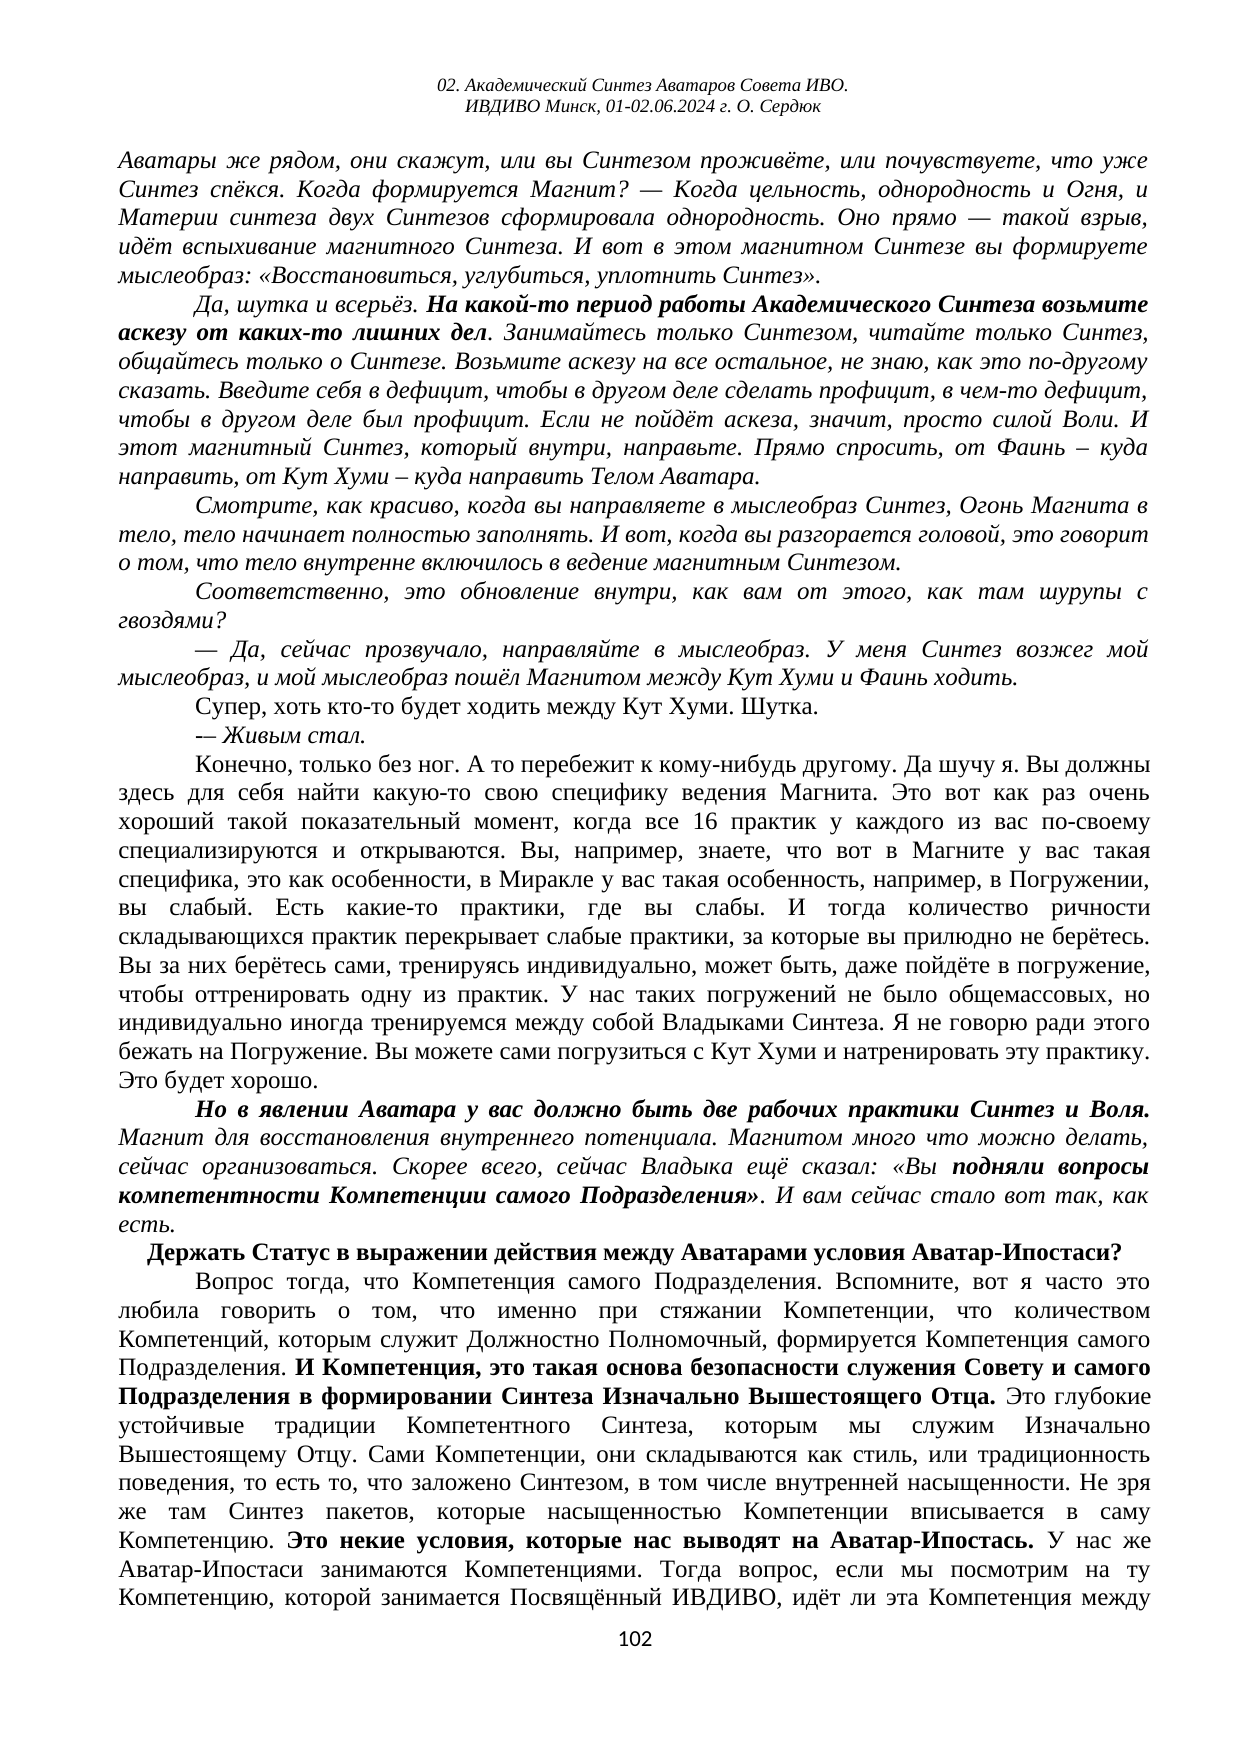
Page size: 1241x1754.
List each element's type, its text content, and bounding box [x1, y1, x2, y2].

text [118, 145, 1152, 289]
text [118, 1266, 1152, 1611]
text -– Живым стал. [118, 720, 1152, 749]
text Смотрите, как красиво, когда вы направляете в мыслеобраз Синтез, Огонь Магнита в тело, тело начинает полностью заполнять. И вот, когда вы разгорается головой, это говорит о том, что тело внутренне включилось в ведение магнитным Синтезом. [118, 490, 1152, 576]
text — Да, сейчас прозвучало, направляйте в мыслеобраз. У меня Синтез возжег мой мыслеобраз, и мой мыслеобраз пошёл Магнитом между Кут Хуми и Фаинь ходить. [118, 634, 1152, 691]
subtitle Держать Статус в выражении действия между Аватарами условия Аватар-Ипостаси? [118, 1237, 1152, 1266]
text Да, шутка и всерьёз. На какой-то период работы Академического Синтеза возьмите аскезу от каких-то лишних дел. Занимайтесь только Синтезом, читайте только Синтез, общайтесь только о Синтезе. Возьмите аскезу на все остальное, не знаю, как это по-другому сказать. Введите себя в дефицит, чтобы в другом деле сделать профицит, в чем-то дефицит, чтобы в другом деле был профицит. Если не пойдёт аскеза, значит, просто силой Воли. И этот магнитный Синтез, который внутри, направьте. Прямо спросить, от Фаинь – куда направить, от Кут Хуми – куда направить Телом Аватара. [118, 289, 1152, 490]
text Конечно, только без ног. А то перебежит к кому-нибудь другому. Да шучу я. Вы должны здесь для себя найти какую-то свою специфику ведения Магнита. Это вот как раз очень хороший такой показательный момент, когда все 16 практик у каждого из вас по-своему специализируются и открываются. Вы, например, знаете, что вот в Магните у вас такая специфика, это как особенности, в Миракле у вас такая особенность, например, в Погружении, вы слабый. Есть какие-то практики, где вы слабы. И тогда количество ричности складывающихся практик перекрывает слабые практики, за которые вы прилюдно не берётесь. Вы за них берётесь сами, тренируясь индивидуально, может быть, даже пойдёте в погружение, чтобы оттренировать одну из практик. У нас таких погружений не было общемассовых, но индивидуально иногда тренируемся между собой Владыками Синтеза. Я не говорю ради этого бежать на Погружение. Вы можете сами погрузиться с Кут Хуми и натренировать эту практику. Это будет хорошо. [118, 749, 1152, 1094]
text Супер, хоть кто-то будет ходить между Кут Хуми. Шутка. [118, 691, 1152, 720]
text Соответственно, это обновление внутри, как вам от этого, как там шурупы с гвоздями? [118, 576, 1152, 634]
text Но в явлении Аватара у вас должно быть две рабочих практики Синтез и Воля. Магнит для восстановления внутреннего потенциала. Магнитом много что можно делать, сейчас организоваться. Скорее всего, сейчас Владыка ещё сказал: «Вы подняли вопросы компетентности Компетенции самого Подразделения». И вам сейчас стало вот так, как есть. [118, 1094, 1152, 1237]
